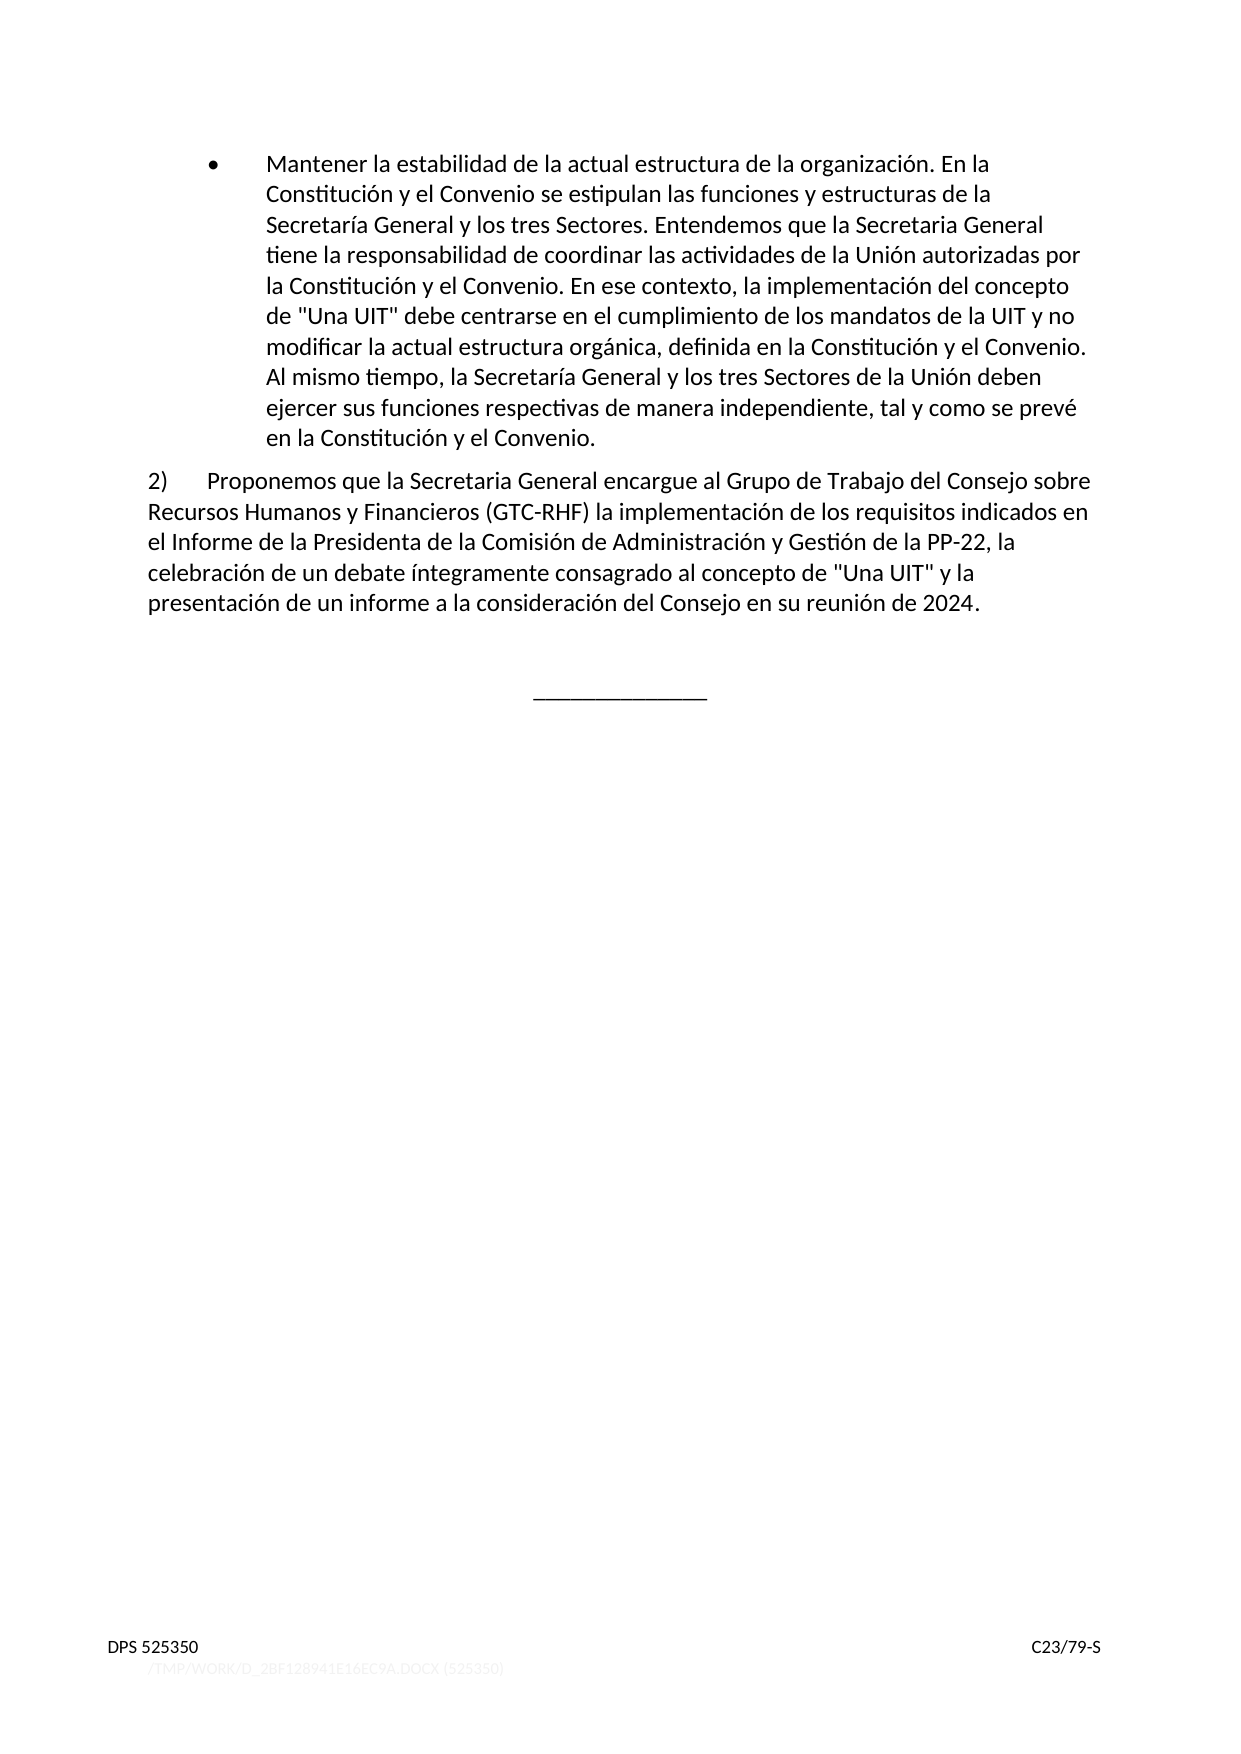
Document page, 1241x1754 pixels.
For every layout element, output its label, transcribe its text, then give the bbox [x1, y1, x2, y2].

text ______________ [148, 673, 1092, 704]
text • Mantener la estabilidad de la actual estructura de la organización. En la Constitución y el Convenio se estipulan las funciones y estructuras de la Secretaría General y los tres Sectores. Entendemos que la Secretaria General tiene la responsabilidad de coordinar las actividades de la Unión autorizadas por la Constitución y el Convenio. En ese contexto, la implementación del concepto de "Una UIT" debe centrarse en el cumplimiento de los mandatos de la UIT y no modificar la actual estructura orgánica, definida en la Constitución y el Convenio. Al mismo tiempo, la Secretaría General y los tres Sectores de la Unión deben ejercer sus funciones respectivas de manera independiente, tal y como se prevé en la Constitución y el Convenio. [207, 148, 1092, 453]
text 2) Proponemos que la Secretaria General encargue al Grupo de Trabajo del Consejo sobre Recursos Humanos y Financieros (GTC-RHF) la implementación de los requisitos indicados en el Informe de la Presidenta de la Comisión de Administración y Gestión de la PP-22, la celebración de un debate íntegramente consagrado al concepto de "Una UIT" y la presentación de un informe a la consideración del Consejo en su reunión de 2024. [148, 465, 1092, 618]
